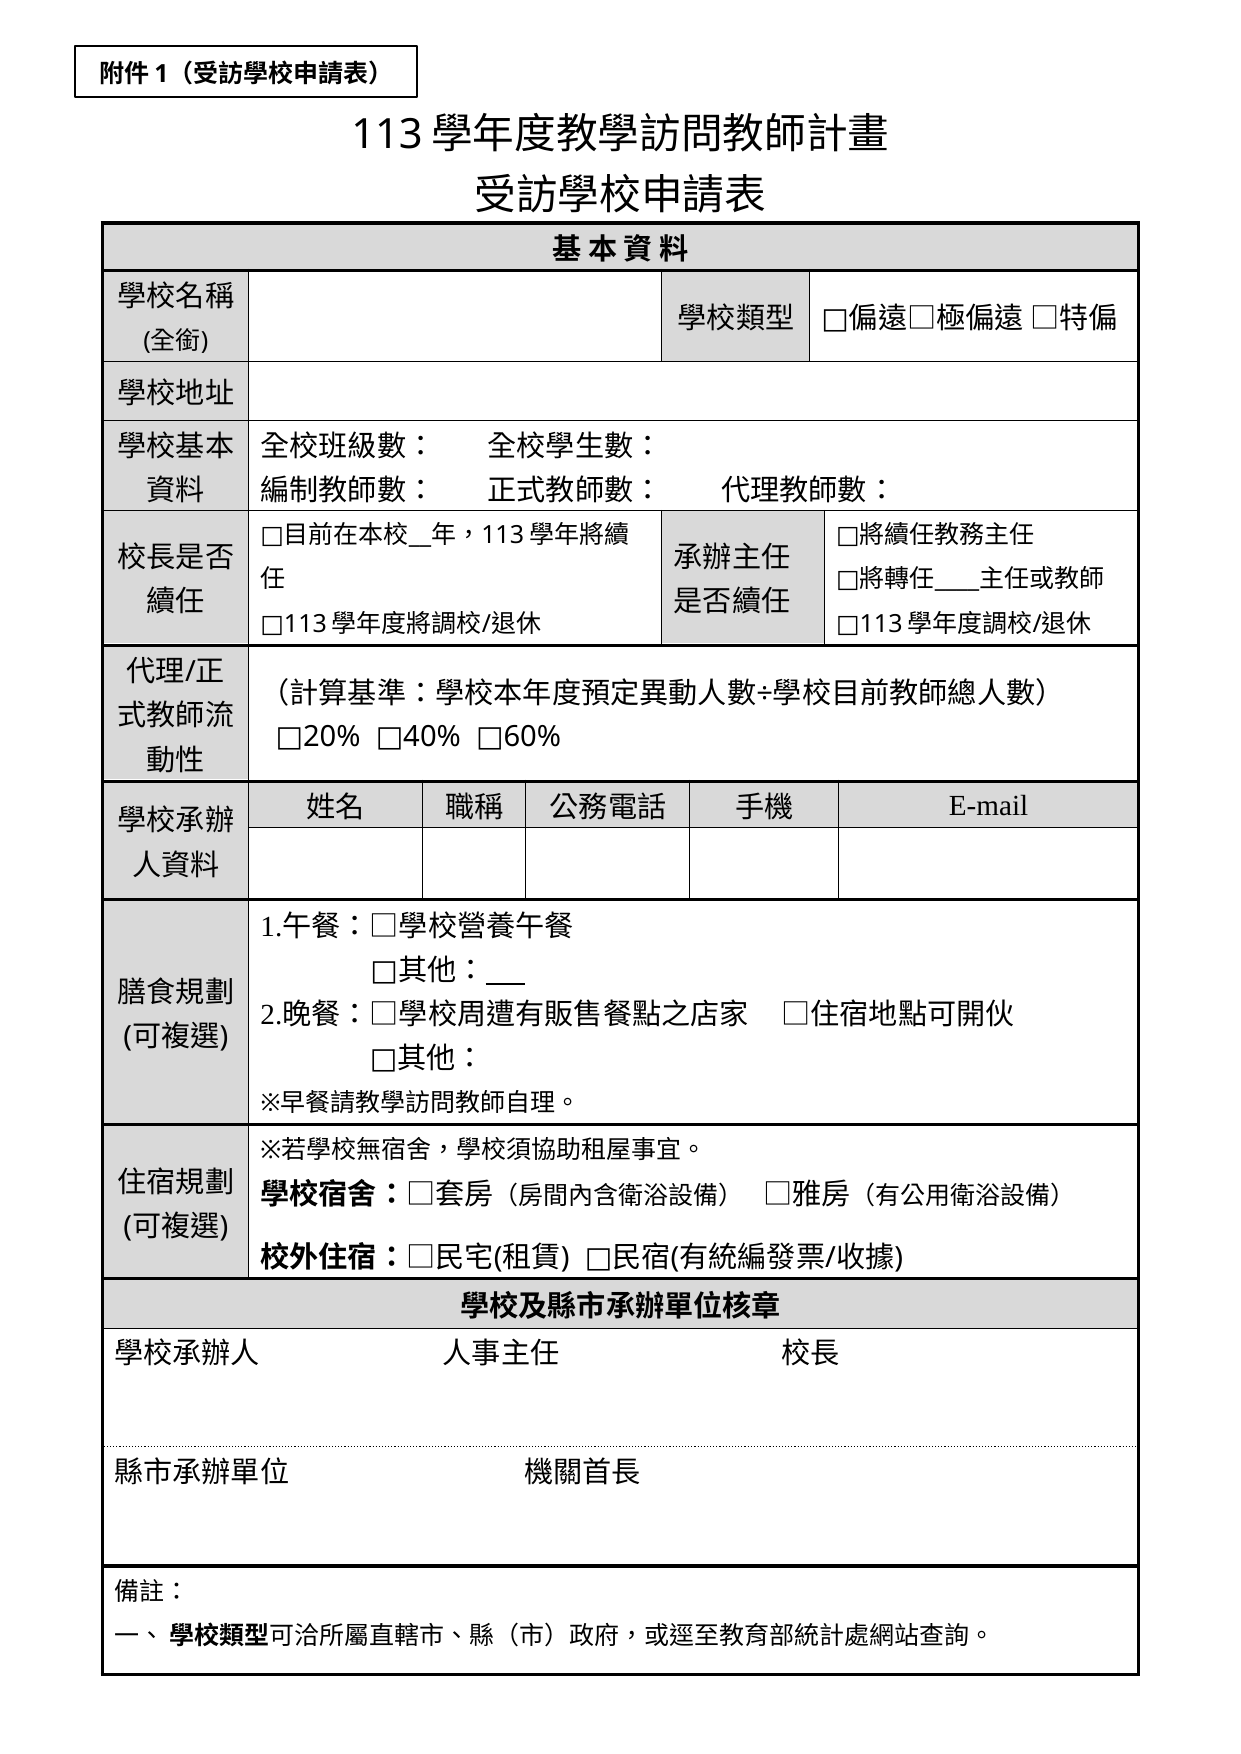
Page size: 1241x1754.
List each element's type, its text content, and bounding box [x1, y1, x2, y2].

table_cell 住宿規劃 (可複選) [104, 1126, 248, 1277]
table_cell [249, 828, 422, 898]
table_cell 校長是否續任 [104, 511, 248, 643]
text 113學年度教學訪問教師計畫 [75, 101, 1165, 161]
table_cell □目前在本校__年，113學年將續任 □113學年度將調校/退休 [249, 511, 661, 643]
table_cell [249, 362, 1137, 420]
table_cell 學校及縣市承辦單位核章 [104, 1280, 1137, 1328]
table_cell 1.午餐：□學校營養午餐 □其他： 2.晚餐：□學校周遭有販售餐點之店家 □住宿地點可開伙 □其他： ※早餐請教學訪問教師自理。 [249, 901, 1137, 1123]
table_cell 學校名稱 (全銜) [104, 272, 248, 361]
table_cell 姓名 [249, 783, 422, 827]
table_cell 膳食規劃 (可複選) [104, 901, 248, 1123]
table_cell 職稱 [423, 783, 525, 827]
table_cell （計算基準：學校本年度預定異動人數÷學校目前教師總人數） □20% □40% □60% [249, 647, 1137, 779]
table_cell 學校地址 [104, 362, 248, 420]
table_cell [423, 828, 525, 898]
table_cell □將續任教務主任 □將轉任____主任或教師 □113學年度調校/退休 [825, 511, 1137, 643]
table_cell 承辦主任是否續任 [662, 511, 824, 643]
table_cell 學校承辦人資料 [104, 783, 248, 898]
table_cell 公務電話 [526, 783, 689, 827]
table_cell 學校承辦人 人事主任 校長 [104, 1329, 1137, 1446]
table_cell 全校班級數： 全校學生數： 編制教師數： 正式教師數： 代理教師數： [249, 421, 1137, 510]
table_cell 學校基本資料 [104, 421, 248, 510]
table_cell □偏遠□極偏遠 □特偏 [810, 272, 1137, 361]
table_cell ※若學校無宿舍，學校須協助租屋事宜。 學校宿舍：□套房（房間內含衛浴設備） □雅房（有公用衛浴設備） 校外住宿：□民宅(租賃) □民宿(有統編發票/收據) [249, 1126, 1137, 1277]
table_cell [839, 828, 1137, 898]
table_cell 縣市承辦單位 機關首長 [104, 1446, 1137, 1564]
table_cell 手機 [690, 783, 838, 827]
text 受訪學校申請表 [75, 161, 1165, 221]
table_cell [690, 828, 838, 898]
table_header 基 本 資 料 [104, 225, 1137, 269]
table_cell [249, 272, 661, 361]
table_cell 學校類型 [662, 272, 809, 361]
table_cell E-mail [839, 783, 1137, 827]
table_cell [526, 828, 689, 898]
table_cell 代理/正式教師流動性 [104, 647, 248, 779]
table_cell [104, 1568, 1137, 1672]
